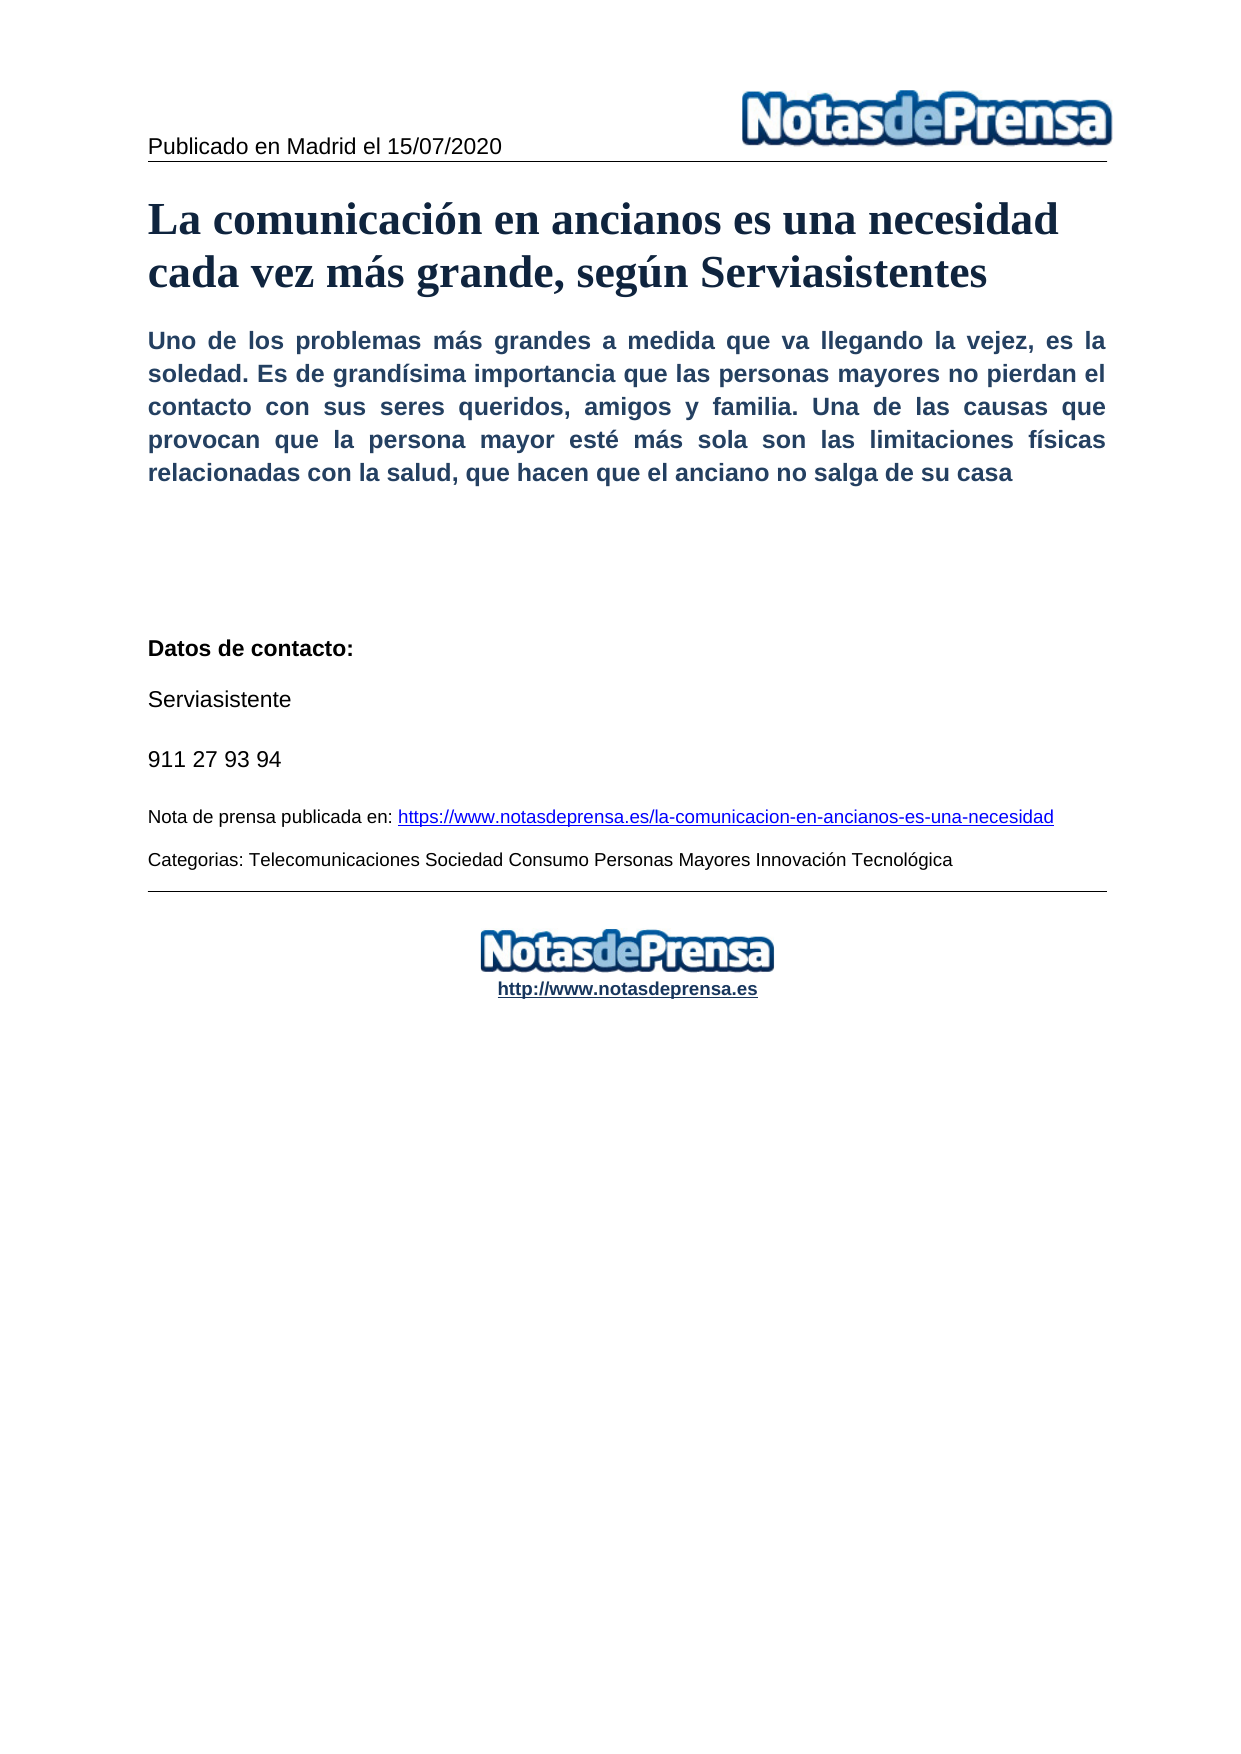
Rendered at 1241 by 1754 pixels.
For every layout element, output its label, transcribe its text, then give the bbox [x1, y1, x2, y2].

text Categorias: Telecomunicaciones Sociedad Consumo Personas Mayores Innovación Tecnológica [148, 849, 1107, 870]
picture [742, 90, 1113, 148]
text Serviasistente [148, 686, 1063, 712]
subtitle La comunicación en ancianos es una necesidad cada vez más grande, según Serviasistentes [148, 192, 1107, 297]
subtitle Uno de los problemas más grandes a medida que va llegando la vejez, es la soledad. Es de grandísima importancia que las personas mayores no pierdan el contacto con sus seres queridos, amigos y familia. Una de las causas que provocan que la persona mayor esté más sola son las limitaciones físicas relacionadas con la salud, que hacen que el anciano no salga de su casa [148, 326, 1107, 487]
text http://www.notasdeprensa.es [148, 978, 1107, 1000]
text Publicado en Madrid el 15/07/2020 [148, 133, 1107, 161]
picture [480, 928, 775, 974]
text Datos de contacto: [148, 634, 1107, 661]
text Nota de prensa publicada en: https://www.notasdeprensa.es/la-comunicacion-en-ancianos-es-una-necesidad [148, 806, 1107, 828]
text 911 27 93 94 [148, 746, 1063, 772]
